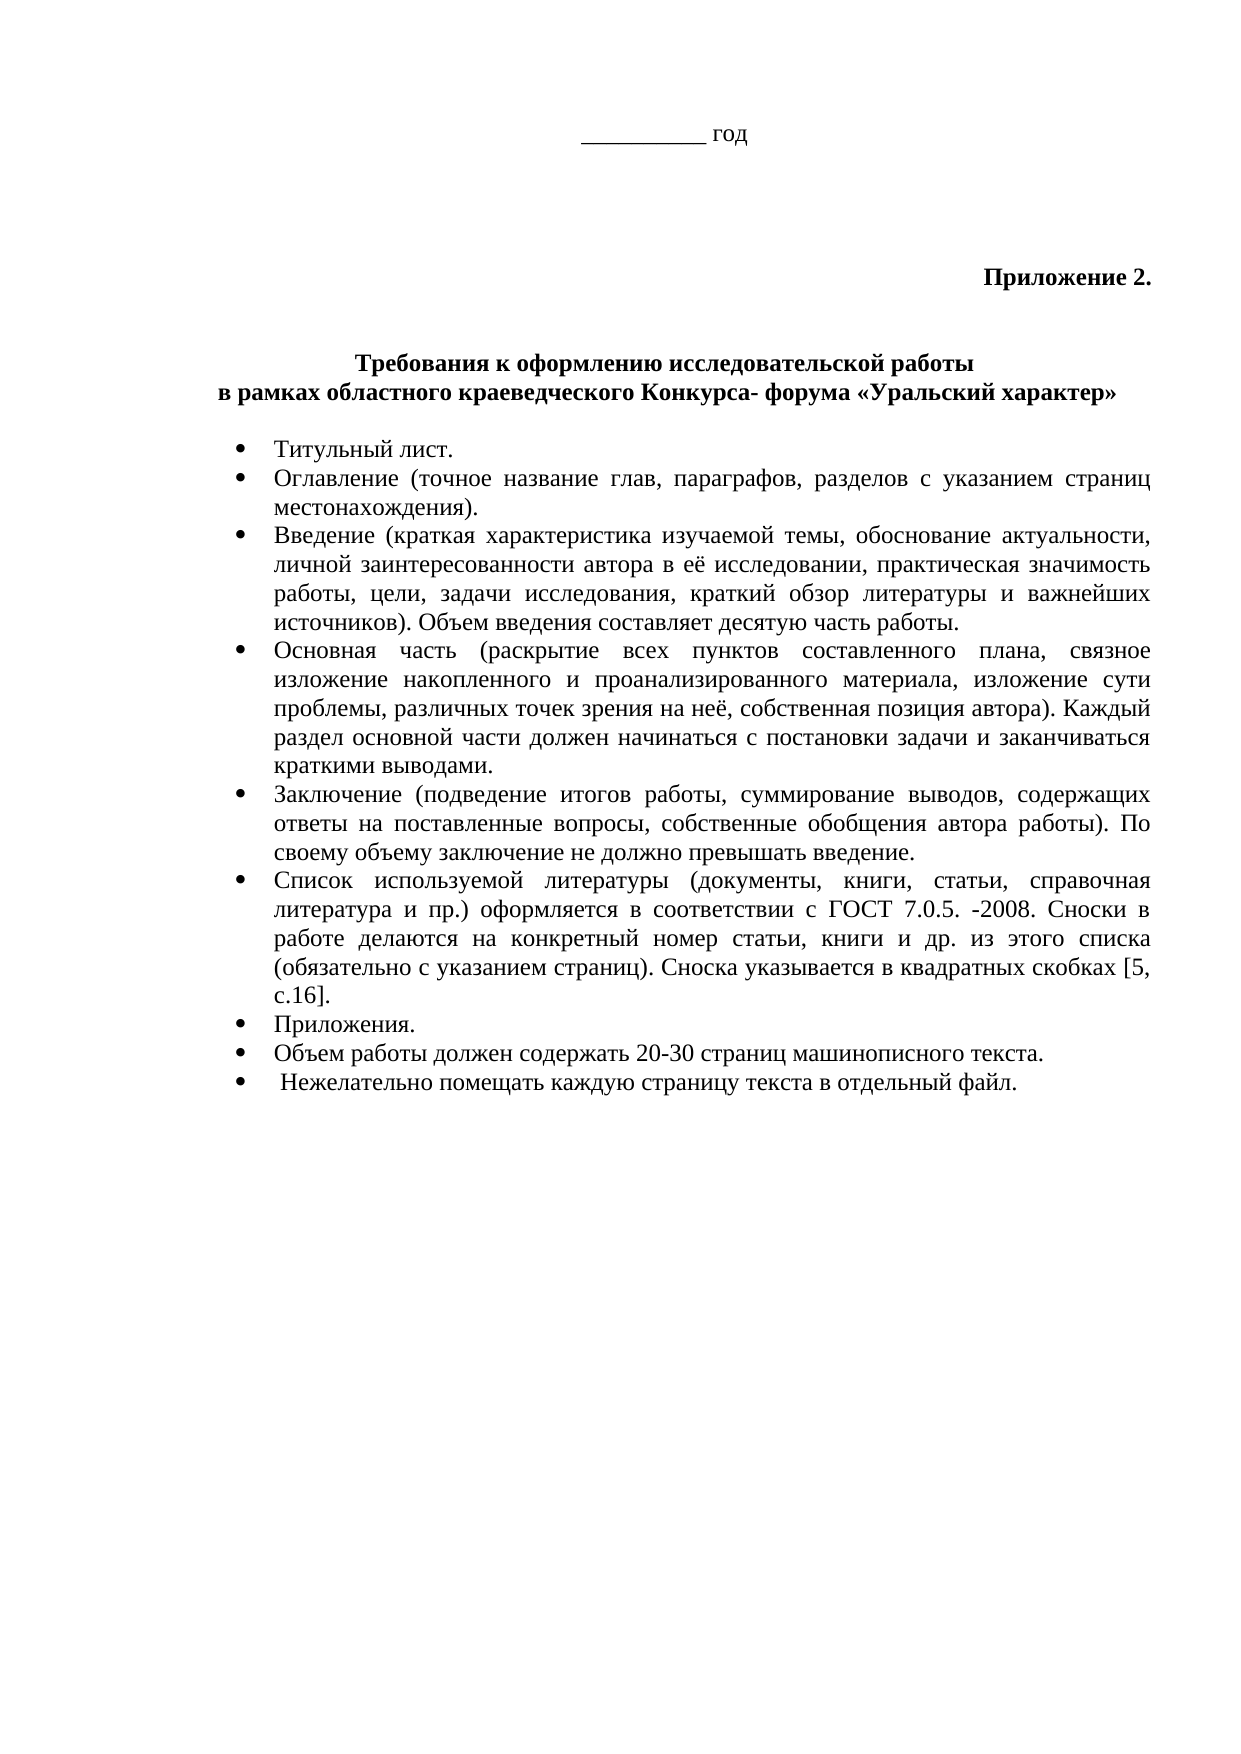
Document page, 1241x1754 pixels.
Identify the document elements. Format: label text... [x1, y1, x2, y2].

list Приложения. [236, 1009, 1152, 1038]
text в рамках областного краеведческого Конкурса- форума «Уральский характер» [177, 377, 1152, 406]
list Титульный лист. [236, 434, 1152, 463]
text Приложение 2. [177, 262, 1152, 291]
list Объем работы должен содержать 20-30 страниц машинописного текста. [236, 1038, 1152, 1067]
list Нежелательно помещать каждую страницу текста в отдельный файл. [236, 1067, 1152, 1096]
list Список используемой литературы (документы, книги, статьи, справочная литература и пр.) оформляется в соответствии с ГОСТ 7.0.5. -2008. Сноски в работе делаются на конкретный номер статьи, книги и др. из этого списка (обязательно с указанием страниц). Сноска указывается в квадратных скобках [5, с.16]. [236, 866, 1152, 1009]
list Введение (краткая характеристика изучаемой темы, обоснование актуальности, личной заинтересованности автора в её исследовании, практическая значимость работы, цели, задачи исследования, краткий обзор литературы и важнейших источников). Объем введения составляет десятую часть работы. [236, 521, 1152, 636]
list Оглавление (точное название глав, параграфов, разделов с указанием страниц местонахождения). [236, 463, 1152, 521]
text __________ год [177, 118, 1152, 147]
text Требования к оформлению исследовательской работы [177, 348, 1152, 377]
list Заключение (подведение итогов работы, суммирование выводов, содержащих ответы на поставленные вопросы, собственные обобщения автора работы). По своему объему заключение не должно превышать введение. [236, 779, 1152, 866]
list Основная часть (раскрытие всех пунктов составленного плана, связное изложение накопленного и проанализированного материала, изложение сути проблемы, различных точек зрения на неё, собственная позиция автора). Каждый раздел основной части должен начинаться с постановки задачи и заканчиваться краткими выводами. [236, 636, 1152, 779]
